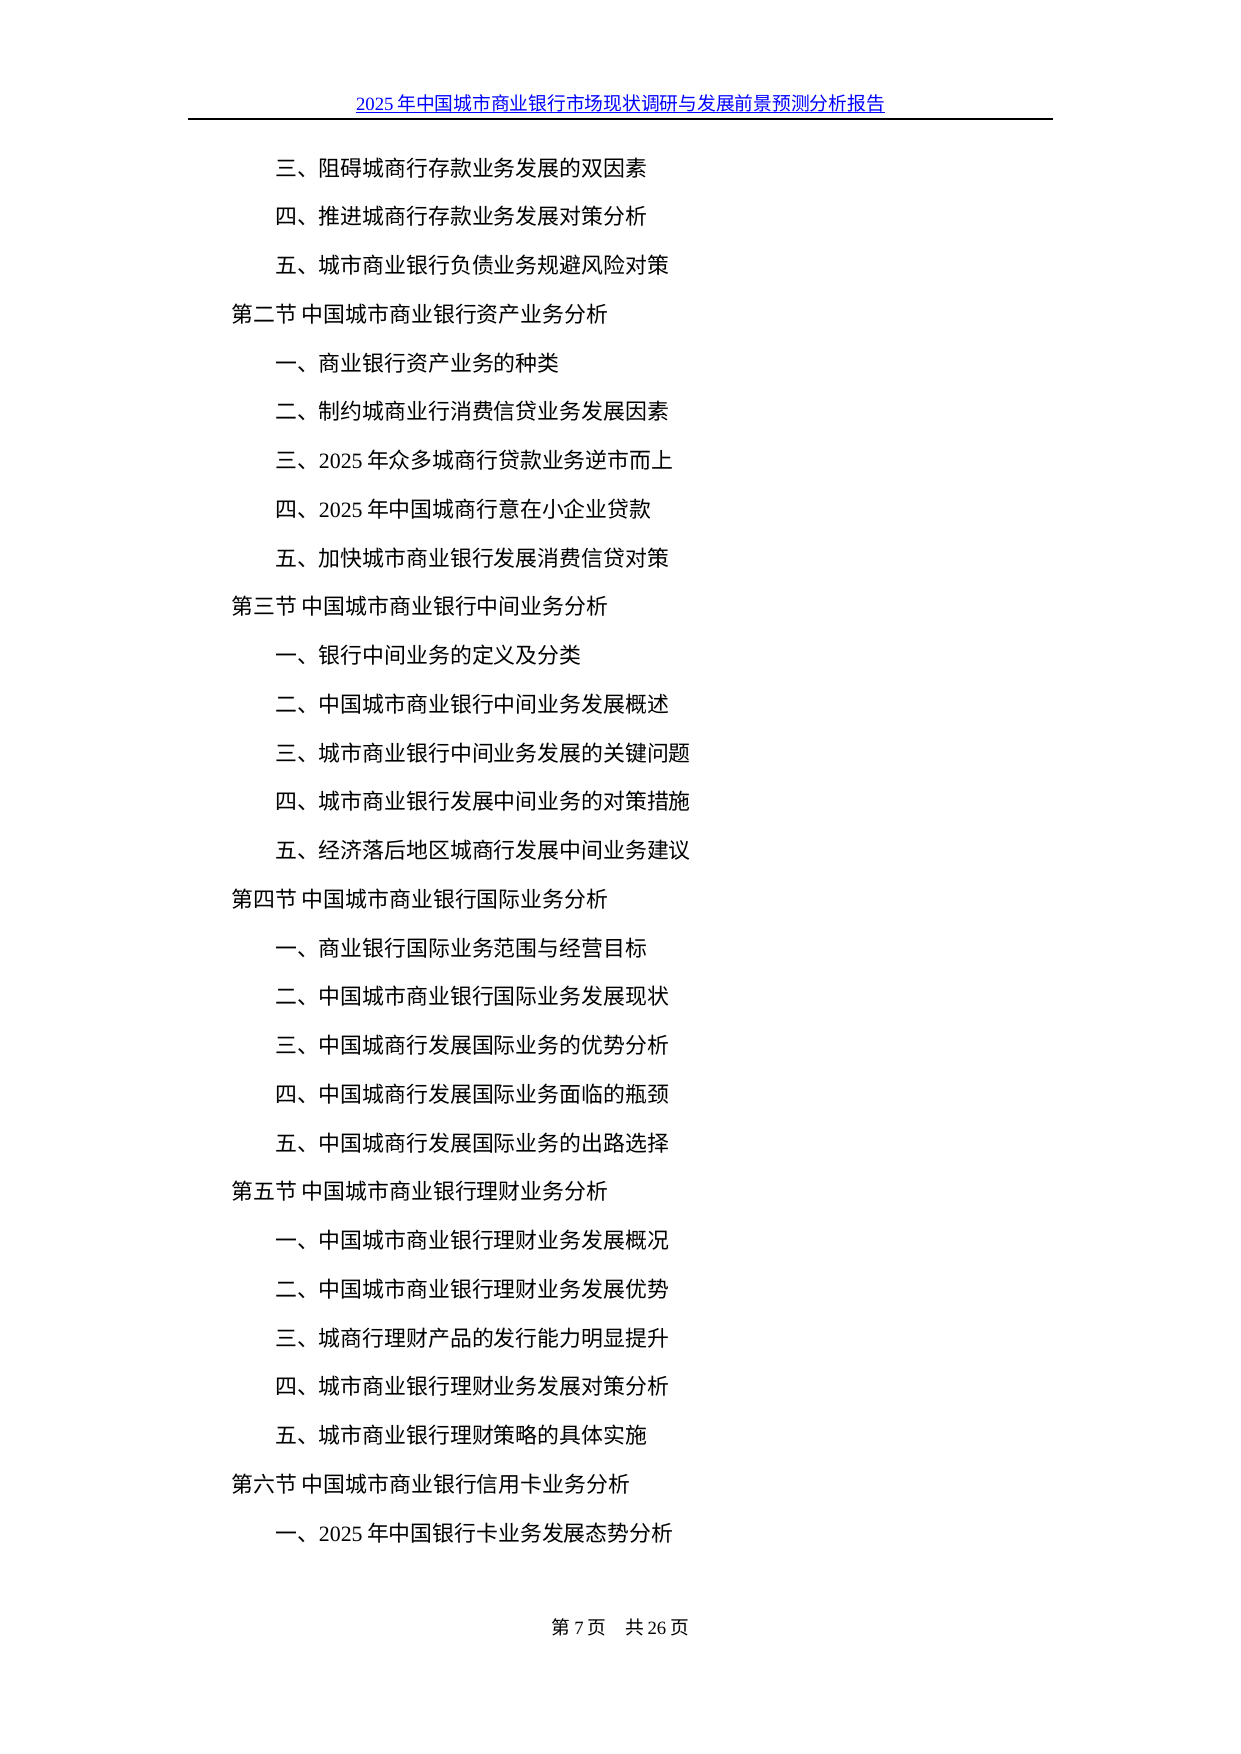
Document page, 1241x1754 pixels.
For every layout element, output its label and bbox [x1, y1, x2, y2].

text [187, 150, 1053, 1548]
